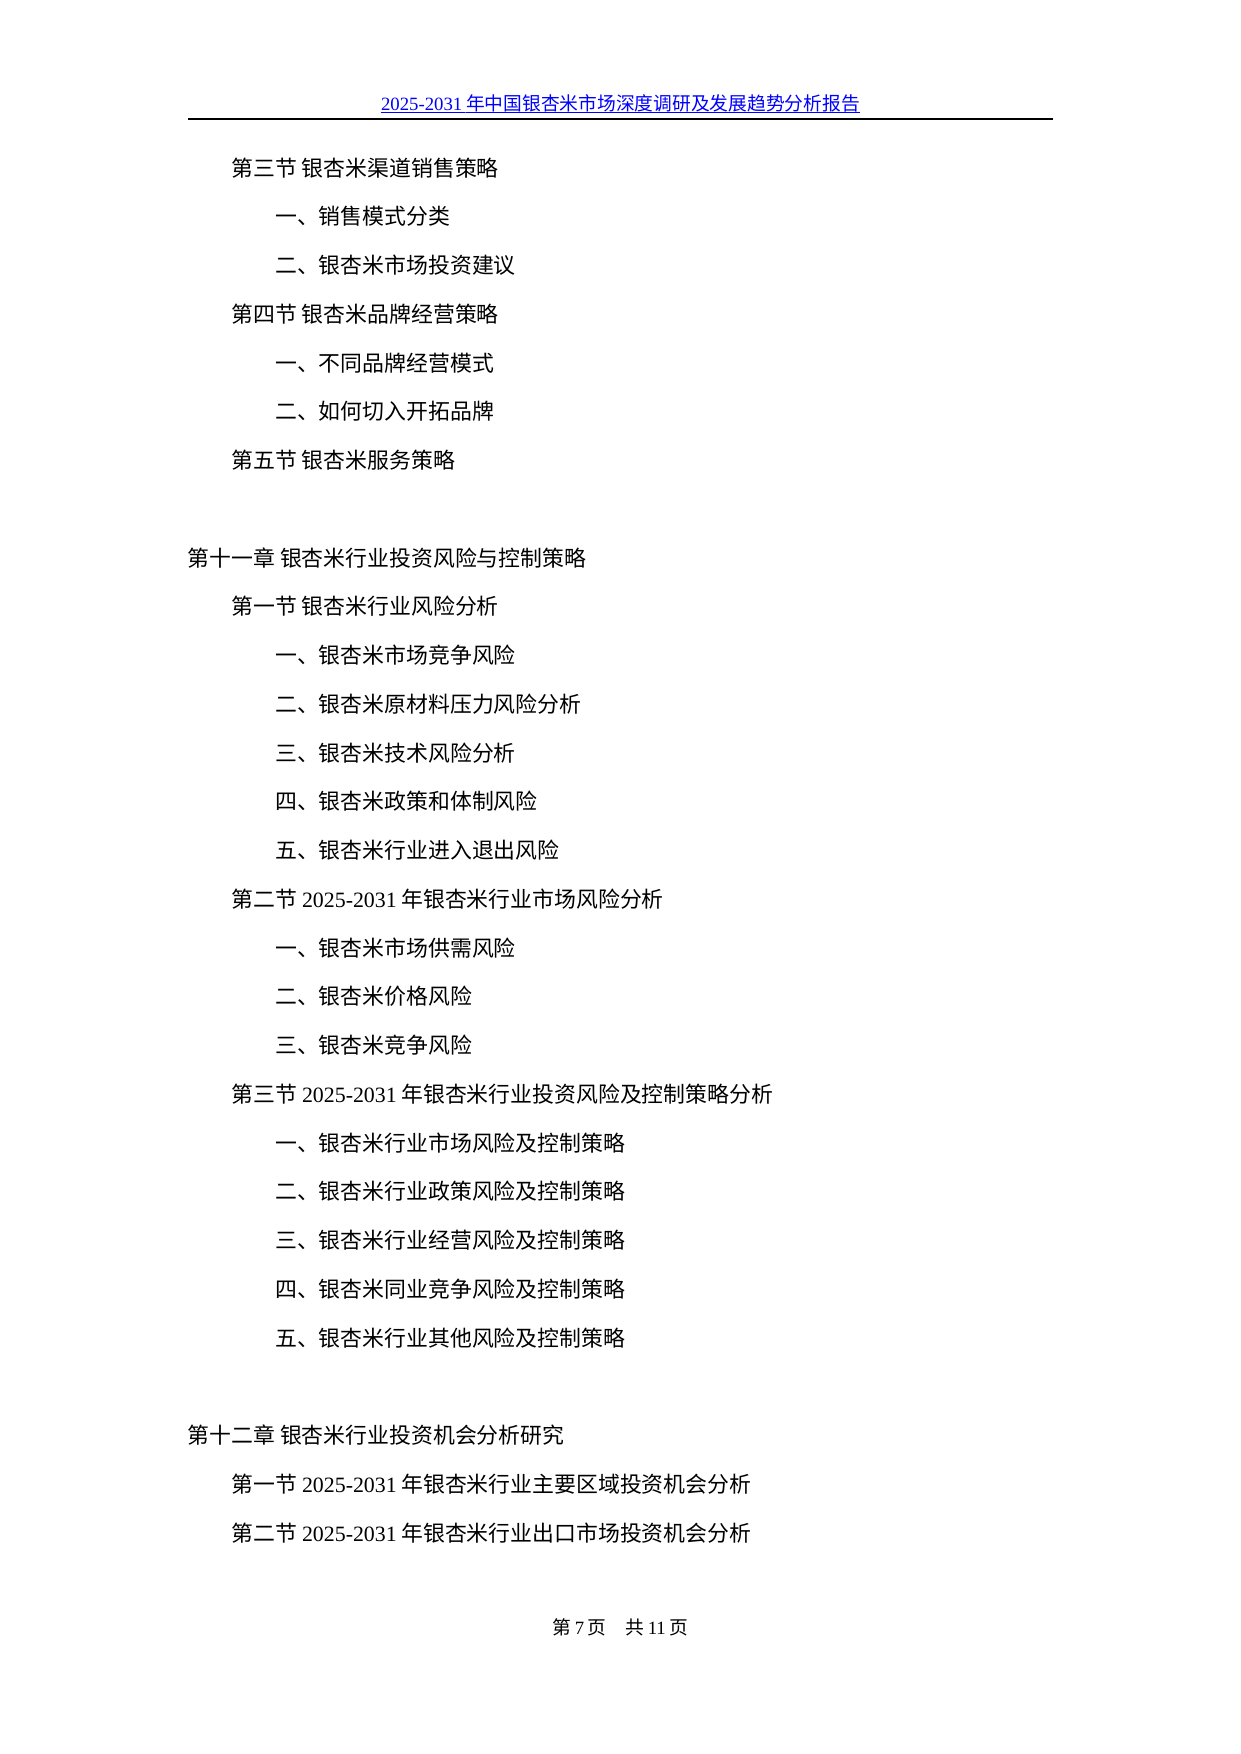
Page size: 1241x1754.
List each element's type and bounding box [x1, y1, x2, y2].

text [187, 150, 1053, 1548]
